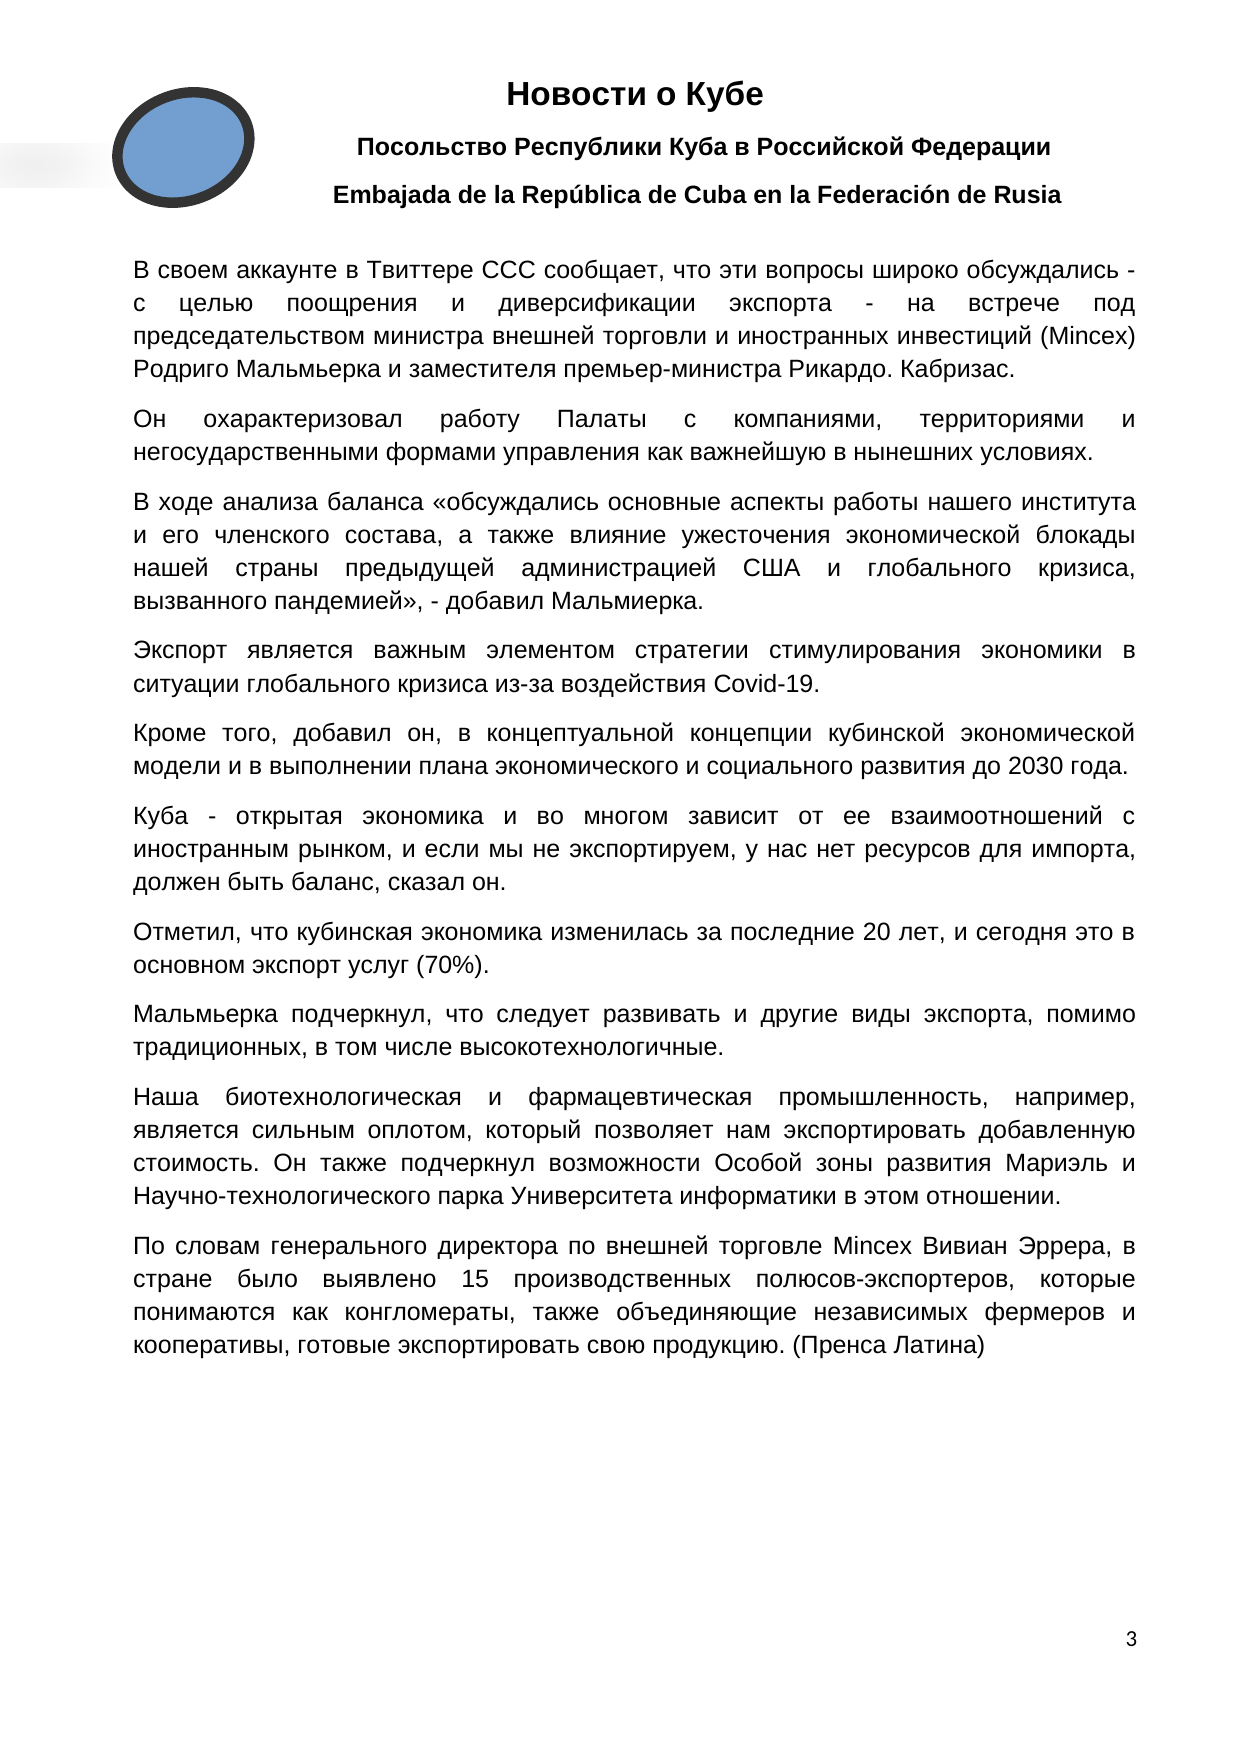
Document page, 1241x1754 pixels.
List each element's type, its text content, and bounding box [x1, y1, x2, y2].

text Он охарактеризовал работу Палаты с компаниями, территориями и негосударственными формами управления как важнейшую в нынешних условиях. [133, 404, 1137, 466]
text Кроме того, добавил он, в концептуальной концепции кубинской экономической модели и в выполнении плана экономического и социального развития до 2030 года. [133, 718, 1137, 780]
text В своем аккаунте в Твиттере CCC сообщает, что эти вопросы широко обсуждались - с целью поощрения и диверсификации экспорта - на встрече под председательством министра внешней торговли и иностранных инвестиций (Mincex) Родриго Мальмьерка и заместителя премьер-министра Рикардо. Кабризас. [133, 255, 1137, 383]
text В ходе анализа баланса «обсуждались основные аспекты работы нашего института и его членского состава, а также влияние ужесточения экономической блокады нашей страны предыдущей администрацией США и глобального кризиса, вызванного пандемией», - добавил Мальмиерка. [133, 487, 1137, 614]
text Отметил, что кубинская экономика изменилась за последние 20 лет, и сегодня это в основном экспорт услуг (70%). [133, 917, 1137, 978]
text Наша биотехнологическая и фармацевтическая промышленность, например, является сильным оплотом, который позволяет нам экспортировать добавленную стоимость. Он также подчеркнул возможности Особой зоны развития Мариэль и Научно-технологического парка Университета информатики в этом отношении. [133, 1082, 1137, 1210]
text Куба - открытая экономика и во многом зависит от ее взаимоотношений с иностранным рынком, и если мы не экспортируем, у нас нет ресурсов для импорта, должен быть баланс, сказал он. [133, 801, 1137, 896]
text По словам генерального директора по внешней торговле Mincex Вивиан Эррера, в стране было выявлено 15 производственных полюсов-экспортеров, которые понимаются как конгломераты, также объединяющие независимых фермеров и кооперативы, готовые экспортировать свою продукцию. (Пренса Латина) [133, 1231, 1137, 1359]
text Мальмьерка подчеркнул, что следует развивать и другие виды экспорта, помимо традиционных, в том числе высокотехнологичные. [133, 999, 1137, 1061]
text Экспорт является важным элементом стратегии стимулирования экономики в ситуации глобального кризиса из-за воздействия Covid-19. [133, 636, 1137, 697]
